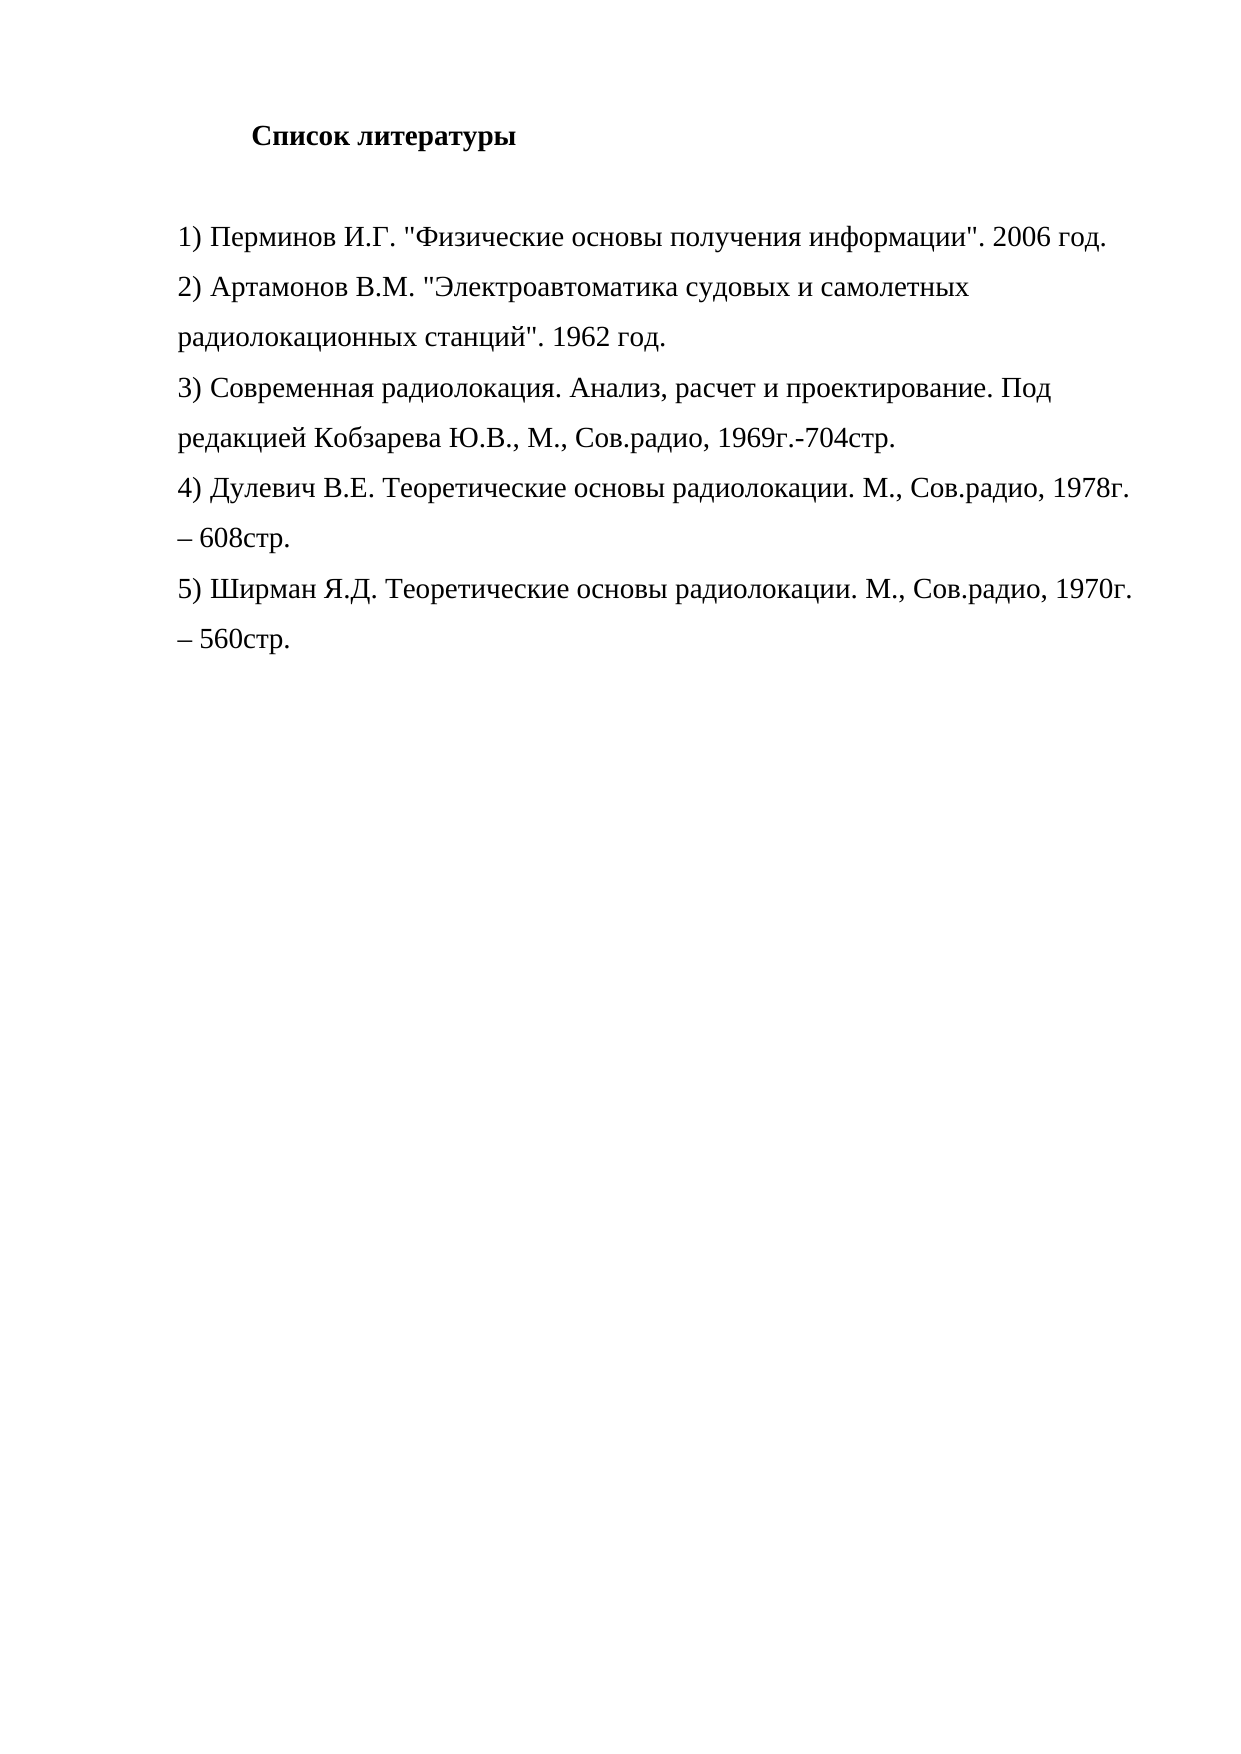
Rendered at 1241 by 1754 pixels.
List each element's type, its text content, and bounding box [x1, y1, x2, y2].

list Современная радиолокация. Анализ, расчет и проектирование. Под редакцией Кобзарева Ю.В., М., Сов.радио, 1969г.-704стр. [177, 370, 1152, 453]
list Перминов И.Г. "Физические основы получения информации". 2006 год. [177, 219, 1152, 252]
list Ширман Я.Д. Теоретические основы радиолокации. М., Сов.радио, 1970г. – 560стр. [177, 571, 1152, 655]
text Список литературы [177, 118, 1152, 152]
list Артамонов В.М. "Электроавтоматика судовых и самолетных радиолокационных станций". 1962 год. [177, 269, 1152, 353]
list Дулевич В.Е. Теоретические основы радиолокации. М., Сов.радио, 1978г. – 608стр. [177, 470, 1152, 554]
